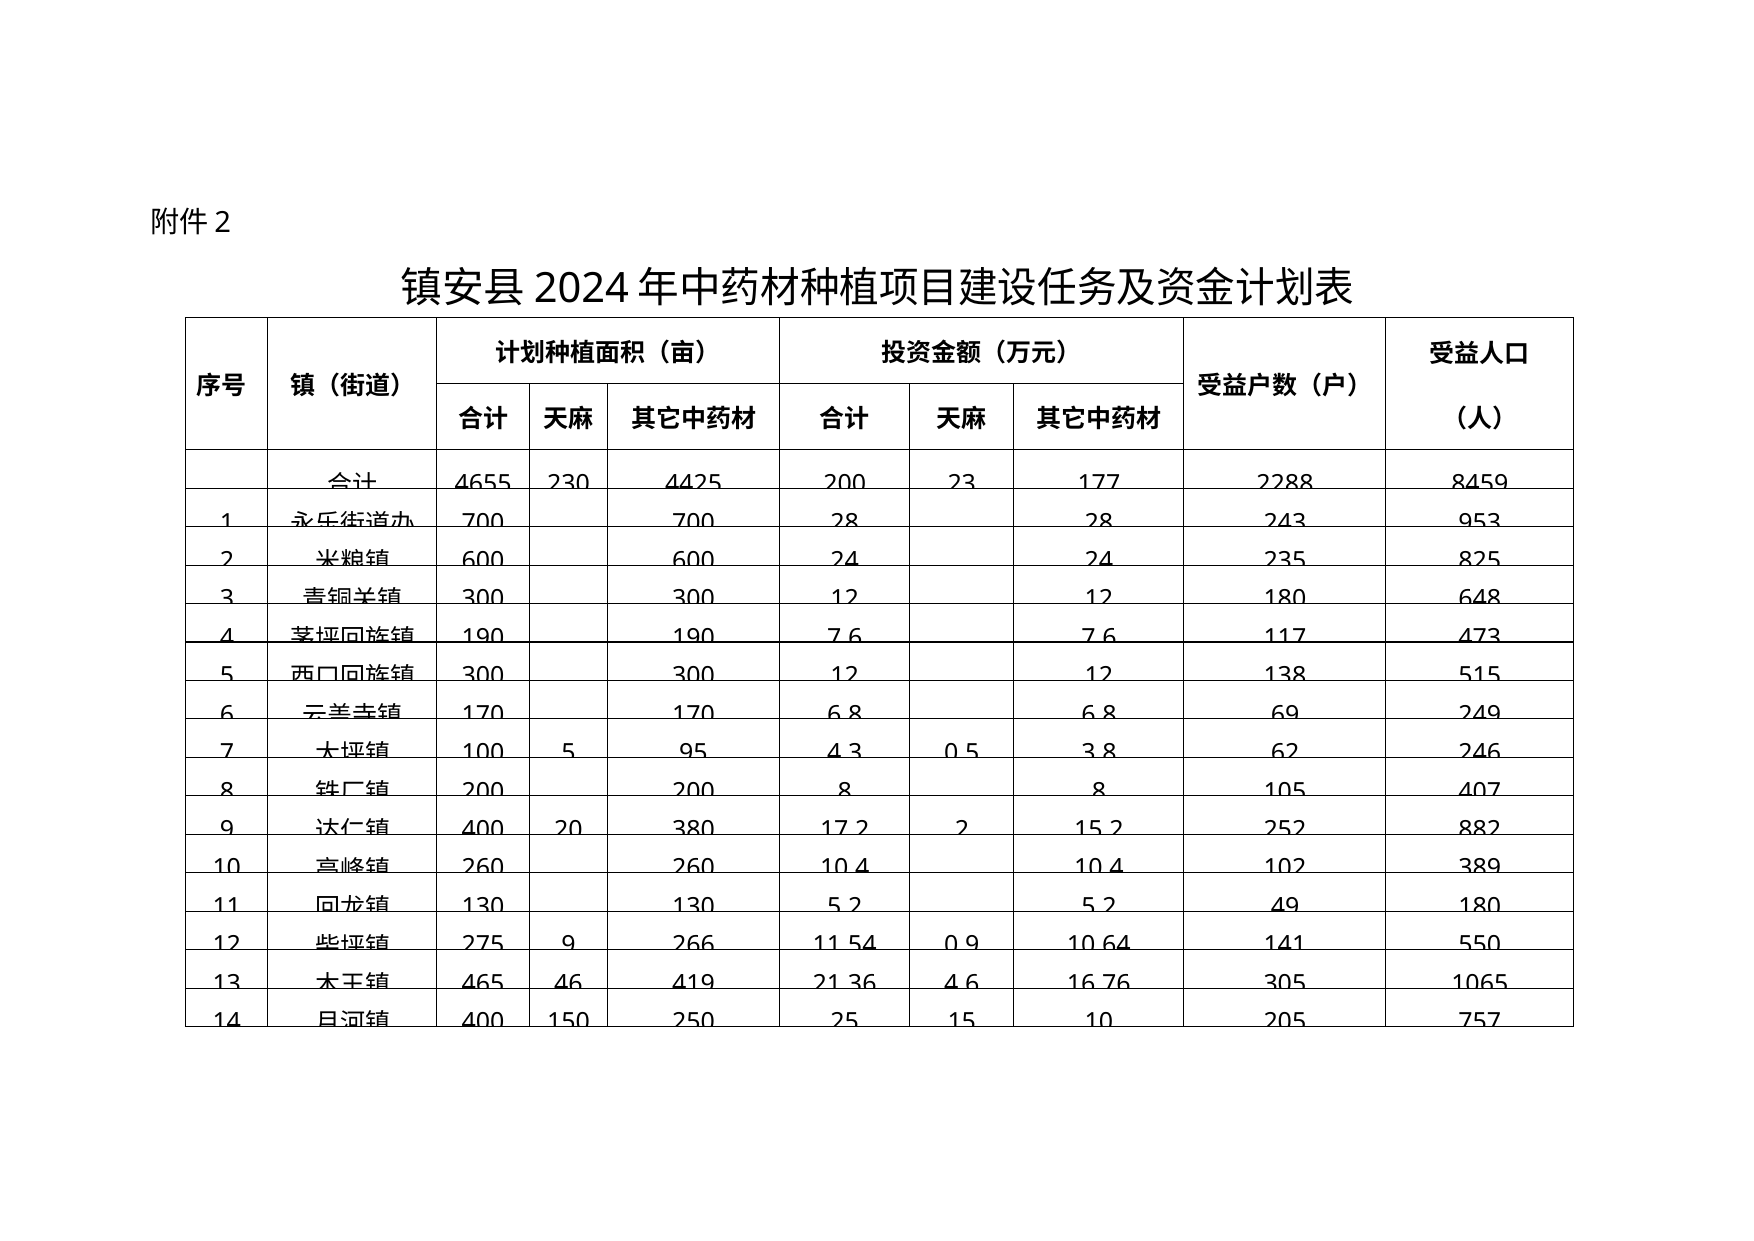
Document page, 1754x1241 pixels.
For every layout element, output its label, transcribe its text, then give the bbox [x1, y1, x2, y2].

table_cell 1 [186, 489, 267, 526]
table_cell 300 [608, 643, 779, 680]
table_cell 1065 [1386, 950, 1573, 987]
table_cell 9 [186, 796, 267, 834]
table_cell 246 [1386, 719, 1573, 757]
table_cell 400 [437, 796, 529, 834]
table_cell 3 [186, 566, 267, 603]
table_cell [530, 604, 607, 641]
table_cell 7.6 [780, 604, 909, 641]
table_cell [910, 604, 1013, 641]
table_cell 95 [608, 719, 779, 757]
table_cell 其它中药材 [1014, 384, 1183, 449]
table_cell 米粮镇 [268, 527, 436, 564]
table_cell 28 [1014, 489, 1183, 526]
table_cell 15 [910, 989, 1013, 1026]
table_cell 473 [1386, 604, 1573, 641]
table_header 镇（街道） [268, 318, 436, 449]
table_cell 380 [608, 796, 779, 834]
table_cell [530, 873, 607, 911]
table_cell 12 [780, 643, 909, 680]
table_cell 0.5 [910, 719, 1013, 757]
table_cell 永乐街道办 [268, 489, 436, 526]
table_cell 4.6 [910, 950, 1013, 987]
table_cell 回龙镇 [268, 873, 436, 911]
table_cell 825 [1386, 527, 1573, 564]
table_cell 230 [530, 450, 607, 488]
table_cell 2 [910, 796, 1013, 834]
table_cell [530, 489, 607, 526]
table_cell 243 [1184, 489, 1385, 526]
table_cell 3.8 [1014, 719, 1183, 757]
table_cell 12 [780, 566, 909, 603]
table_cell 62 [1184, 719, 1385, 757]
table_cell 190 [437, 604, 529, 641]
table_cell 69 [1184, 681, 1385, 718]
text 镇安县2024年中药材种植项目建设任务及资金计划表 [150, 252, 1604, 317]
table_cell 青铜关镇 [268, 566, 436, 603]
table_cell 4655 [437, 450, 529, 488]
table_cell [530, 643, 607, 680]
table_cell 13 [186, 950, 267, 987]
table_cell 49 [1184, 873, 1385, 911]
table_cell 20 [530, 796, 607, 834]
table_cell [530, 527, 607, 564]
table_cell 云盖寺镇 [268, 681, 436, 718]
table_cell 8 [1014, 758, 1183, 795]
text 附件2 [150, 187, 1604, 252]
table_cell 953 [1386, 489, 1573, 526]
table_cell 10.64 [1014, 912, 1183, 949]
table_cell 5.2 [780, 873, 909, 911]
table_cell 130 [437, 873, 529, 911]
table_cell 合计 [437, 384, 529, 449]
table_cell 300 [437, 643, 529, 680]
table_cell 275 [437, 912, 529, 949]
table_cell 46 [530, 950, 607, 987]
table_cell 天麻 [910, 384, 1013, 449]
table_cell 180 [1386, 873, 1573, 911]
table_cell 铁厂镇 [268, 758, 436, 795]
table_cell 465 [437, 950, 529, 987]
table_cell 达仁镇 [268, 796, 436, 834]
table_cell 21.36 [780, 950, 909, 987]
table_cell 17.2 [780, 796, 909, 834]
table_cell 260 [608, 835, 779, 872]
table_cell 月河镇 [268, 989, 436, 1026]
table_cell 249 [1386, 681, 1573, 718]
table_cell 6 [186, 681, 267, 718]
table_cell 700 [608, 489, 779, 526]
table_cell 其它中药材 [608, 384, 779, 449]
table_cell 天麻 [530, 384, 607, 449]
table_cell 102 [1184, 835, 1385, 872]
table_cell 15.2 [1014, 796, 1183, 834]
table_cell 6.8 [1014, 681, 1183, 718]
table_cell 648 [1386, 566, 1573, 603]
table_cell 235 [1184, 527, 1385, 564]
table_cell 12 [1014, 643, 1183, 680]
table_cell 419 [608, 950, 779, 987]
table_cell 12 [186, 912, 267, 949]
table_cell [186, 450, 267, 488]
table_cell 5 [530, 719, 607, 757]
table_cell 200 [780, 450, 909, 488]
table_cell 300 [437, 566, 529, 603]
table_cell 木王镇 [268, 950, 436, 987]
table_cell 14 [186, 989, 267, 1026]
table_cell 170 [437, 681, 529, 718]
table_cell 16.76 [1014, 950, 1183, 987]
table_cell 合计 [780, 384, 909, 449]
table_header 受益人口（人） [1386, 318, 1573, 449]
table_cell 7.6 [1014, 604, 1183, 641]
table_cell [910, 681, 1013, 718]
table_header 受益户数（户） [1184, 318, 1385, 449]
table_cell 190 [608, 604, 779, 641]
table_cell 合计 [268, 450, 436, 488]
table_cell 130 [608, 873, 779, 911]
table_cell [910, 527, 1013, 564]
table_cell 2 [186, 527, 267, 564]
table_cell [910, 489, 1013, 526]
table_cell 28 [780, 489, 909, 526]
table_cell 117 [1184, 604, 1385, 641]
table_cell [530, 835, 607, 872]
table_cell 11.54 [780, 912, 909, 949]
table_cell 5 [186, 643, 267, 680]
table_cell 177 [1014, 450, 1183, 488]
table_cell [910, 643, 1013, 680]
table_cell 515 [1386, 643, 1573, 680]
table_cell 252 [1184, 796, 1385, 834]
table_cell 10.4 [780, 835, 909, 872]
table_cell 250 [608, 989, 779, 1026]
table_cell 5.2 [1014, 873, 1183, 911]
table_cell [910, 873, 1013, 911]
table_cell 2288 [1184, 450, 1385, 488]
table_cell 305 [1184, 950, 1385, 987]
table_cell 24 [1014, 527, 1183, 564]
table_header 计划种植面积（亩） [437, 318, 779, 383]
table_cell 8 [780, 758, 909, 795]
table_cell [910, 835, 1013, 872]
table_cell 200 [608, 758, 779, 795]
table_cell 12 [1014, 566, 1183, 603]
table_cell [530, 758, 607, 795]
table_cell 24 [780, 527, 909, 564]
table_cell 大坪镇 [268, 719, 436, 757]
table_cell 700 [437, 489, 529, 526]
table_cell 23 [910, 450, 1013, 488]
table_cell 高峰镇 [268, 835, 436, 872]
table_cell [910, 758, 1013, 795]
table_cell 150 [530, 989, 607, 1026]
table_cell 138 [1184, 643, 1385, 680]
table_cell 6.8 [780, 681, 909, 718]
table_cell 4425 [608, 450, 779, 488]
table_cell 4 [186, 604, 267, 641]
table_cell 400 [437, 989, 529, 1026]
table_cell 100 [437, 719, 529, 757]
table_cell 0.9 [910, 912, 1013, 949]
table_cell 389 [1386, 835, 1573, 872]
table_cell 141 [1184, 912, 1385, 949]
table_cell 600 [608, 527, 779, 564]
table_cell 10 [186, 835, 267, 872]
table_cell 7 [186, 719, 267, 757]
table_cell 300 [608, 566, 779, 603]
table_cell 550 [1386, 912, 1573, 949]
table_cell 200 [437, 758, 529, 795]
table_cell 105 [1184, 758, 1385, 795]
table_cell [530, 681, 607, 718]
table_cell 407 [1386, 758, 1573, 795]
table_cell 柴坪镇 [268, 912, 436, 949]
table_cell 8 [186, 758, 267, 795]
table_cell 260 [437, 835, 529, 872]
table_cell 180 [1184, 566, 1385, 603]
table_cell 25 [780, 989, 909, 1026]
table_cell [530, 566, 607, 603]
table_cell 205 [1184, 989, 1385, 1026]
table_cell 茅坪回族镇 [268, 604, 436, 641]
table_cell 757 [1386, 989, 1573, 1026]
table_cell 600 [437, 527, 529, 564]
table_header 序号 [186, 318, 267, 449]
table_cell 170 [608, 681, 779, 718]
table_cell 10 [1014, 989, 1183, 1026]
table_cell 10.4 [1014, 835, 1183, 872]
table_cell 11 [186, 873, 267, 911]
table_header 投资金额（万元） [780, 318, 1183, 383]
table_cell 4.3 [780, 719, 909, 757]
table_cell [910, 566, 1013, 603]
table_cell 8459 [1386, 450, 1573, 488]
table_cell 266 [608, 912, 779, 949]
table_cell 882 [1386, 796, 1573, 834]
table_cell 9 [530, 912, 607, 949]
table_cell 西口回族镇 [268, 643, 436, 680]
